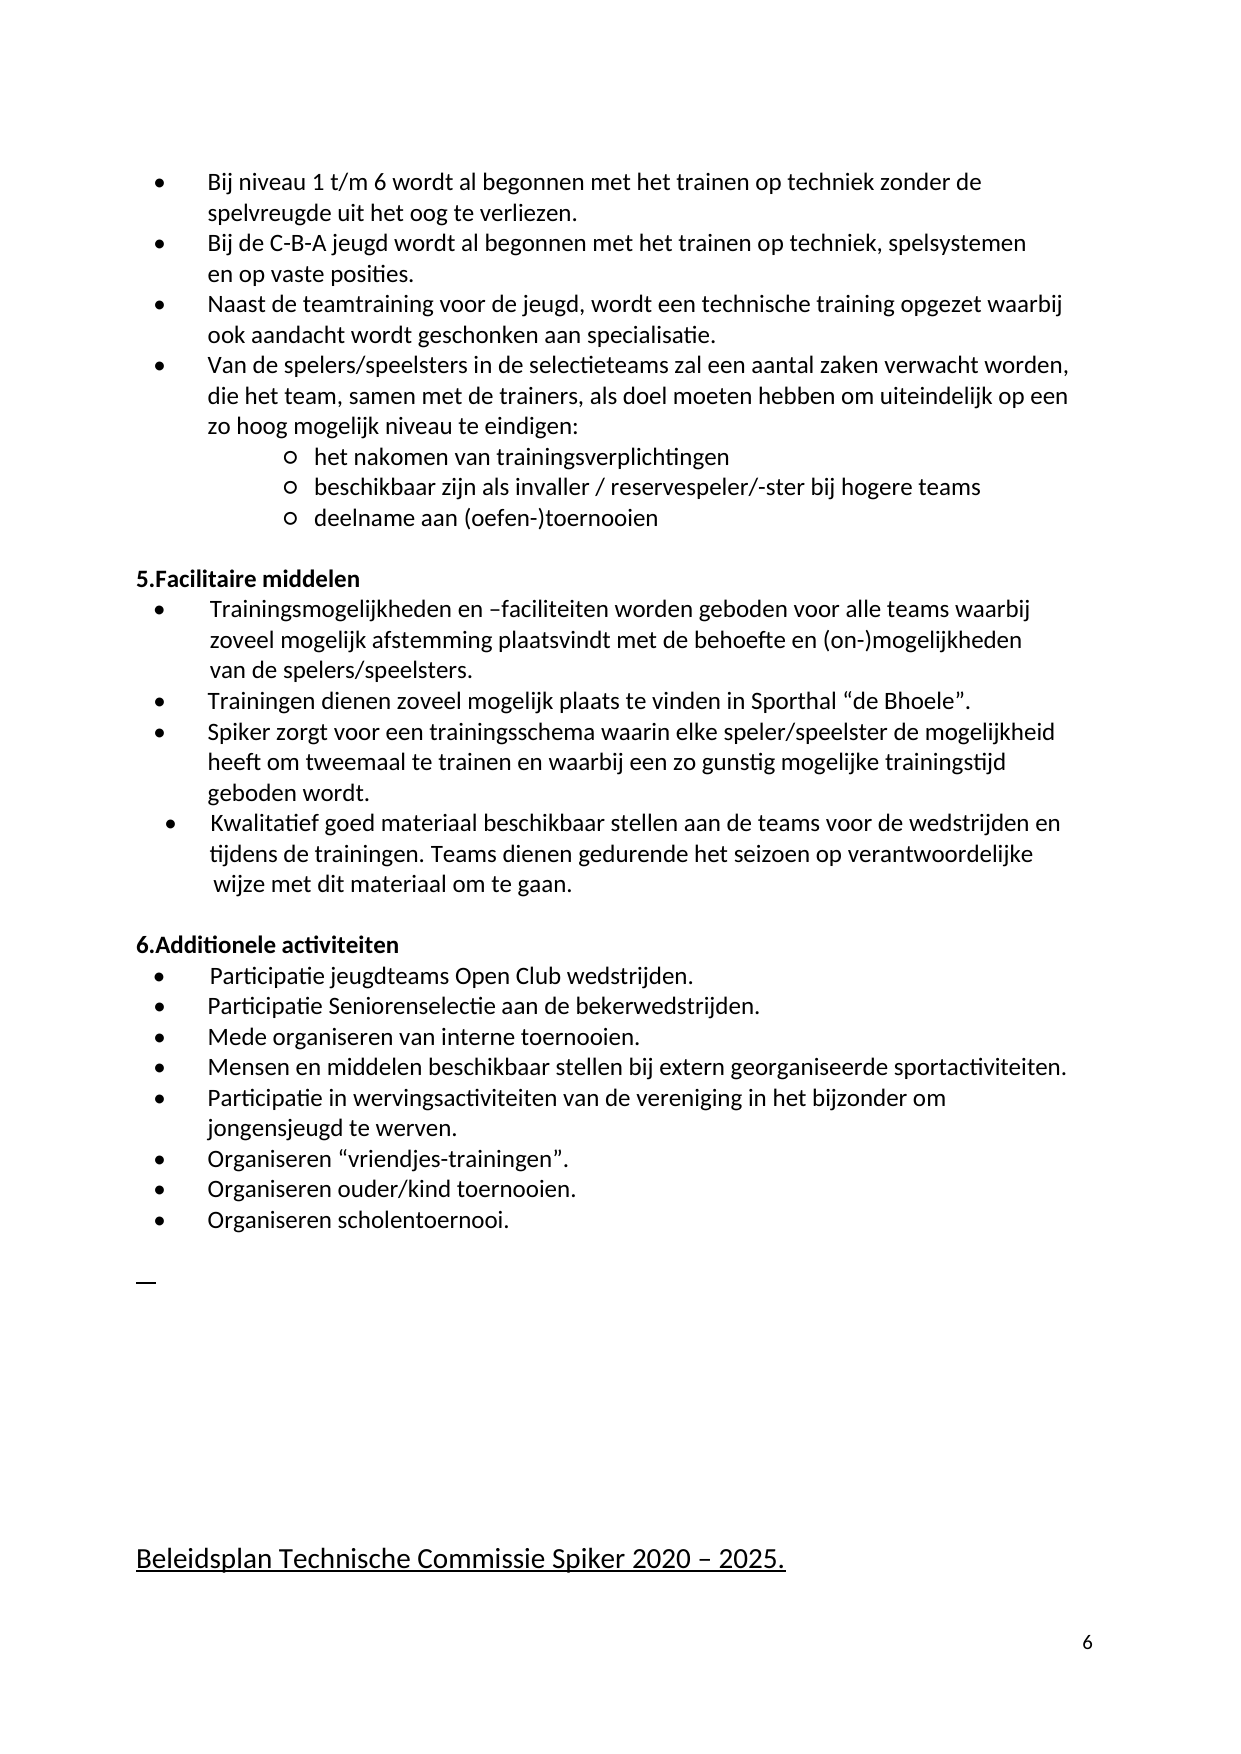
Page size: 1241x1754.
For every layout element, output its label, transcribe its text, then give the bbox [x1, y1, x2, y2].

list Participatie in wervingsactiviteiten van de vereniging in het bijzonder om [153, 1082, 1092, 1112]
list Spiker zorgt voor een trainingsschema waarin elke speler/speelster de mogelijkheid [153, 716, 1092, 746]
list ○ deelname aan (oefen-)toernooien [191, 502, 1092, 533]
list ook aandacht wordt geschonken aan specialisatie. [191, 319, 1092, 349]
list wijze met dit materiaal om te gaan. [191, 868, 1092, 899]
text 5.Facilitaire middelen [136, 563, 1092, 594]
text Beleidsplan Technische Commissie Spiker 2020 – 2025. [136, 1540, 1092, 1575]
list zo hoog mogelijk niveau te eindigen: [191, 411, 1092, 441]
list Mede organiseren van interne toernooien. [153, 1021, 1092, 1051]
text zoveel mogelijk afstemming plaatsvindt met de behoefte en (on-)mogelijkheden [136, 624, 1092, 655]
list Organiseren “vriendjes-trainingen”. [153, 1143, 1092, 1173]
text tijdens de trainingen. Teams dienen gedurende het seizoen op verantwoordelijke [136, 838, 1092, 868]
list spelvreugde uit het oog te verliezen. [191, 197, 1092, 227]
list Bij de C-B-A jeugd wordt al begonnen met het trainen op techniek, spelsystemen [153, 227, 1092, 258]
list Van de spelers/speelsters in de selectieteams zal een aantal zaken verwacht worden, [153, 349, 1092, 380]
text • Kwalitatief goed materiaal beschikbaar stellen aan de teams voor de wedstrijden en [136, 807, 1092, 838]
list Participatie Seniorenselectie aan de bekerwedstrijden. [153, 990, 1092, 1021]
list en op vaste posities. [191, 258, 1092, 288]
list heeft om tweemaal te trainen en waarbij een zo gunstig mogelijke trainingstijd [191, 746, 1092, 777]
list die het team, samen met de trainers, als doel moeten hebben om uiteindelijk op een [191, 380, 1092, 411]
list Bij niveau 1 t/m 6 wordt al begonnen met het trainen op techniek zonder de [153, 166, 1092, 197]
text • Trainingsmogelijkheden en –faciliteiten worden geboden voor alle teams waarbij [136, 594, 1092, 624]
text 6.Additionele activiteiten [136, 929, 1092, 960]
text • Participatie jeugdteams Open Club wedstrijden. [136, 960, 1092, 990]
list jongensjeugd te werven. [191, 1112, 1092, 1143]
list Organiseren scholentoernooi. [153, 1204, 1092, 1234]
list ○ beschikbaar zijn als invaller / reservespeler/-ster bij hogere teams [191, 472, 1092, 502]
list geboden wordt. [191, 777, 1092, 807]
list Trainingen dienen zoveel mogelijk plaats te vinden in Sporthal “de Bhoele”. [153, 685, 1092, 716]
list Naast de teamtraining voor de jeugd, wordt een technische training opgezet waarbij [153, 288, 1092, 319]
list Mensen en middelen beschikbaar stellen bij extern georganiseerde sportactiviteiten. [153, 1051, 1092, 1082]
text van de spelers/speelsters. [136, 655, 1092, 685]
list ○ het nakomen van trainingsverplichtingen [191, 441, 1092, 472]
list Organiseren ouder/kind toernooien. [153, 1173, 1092, 1204]
